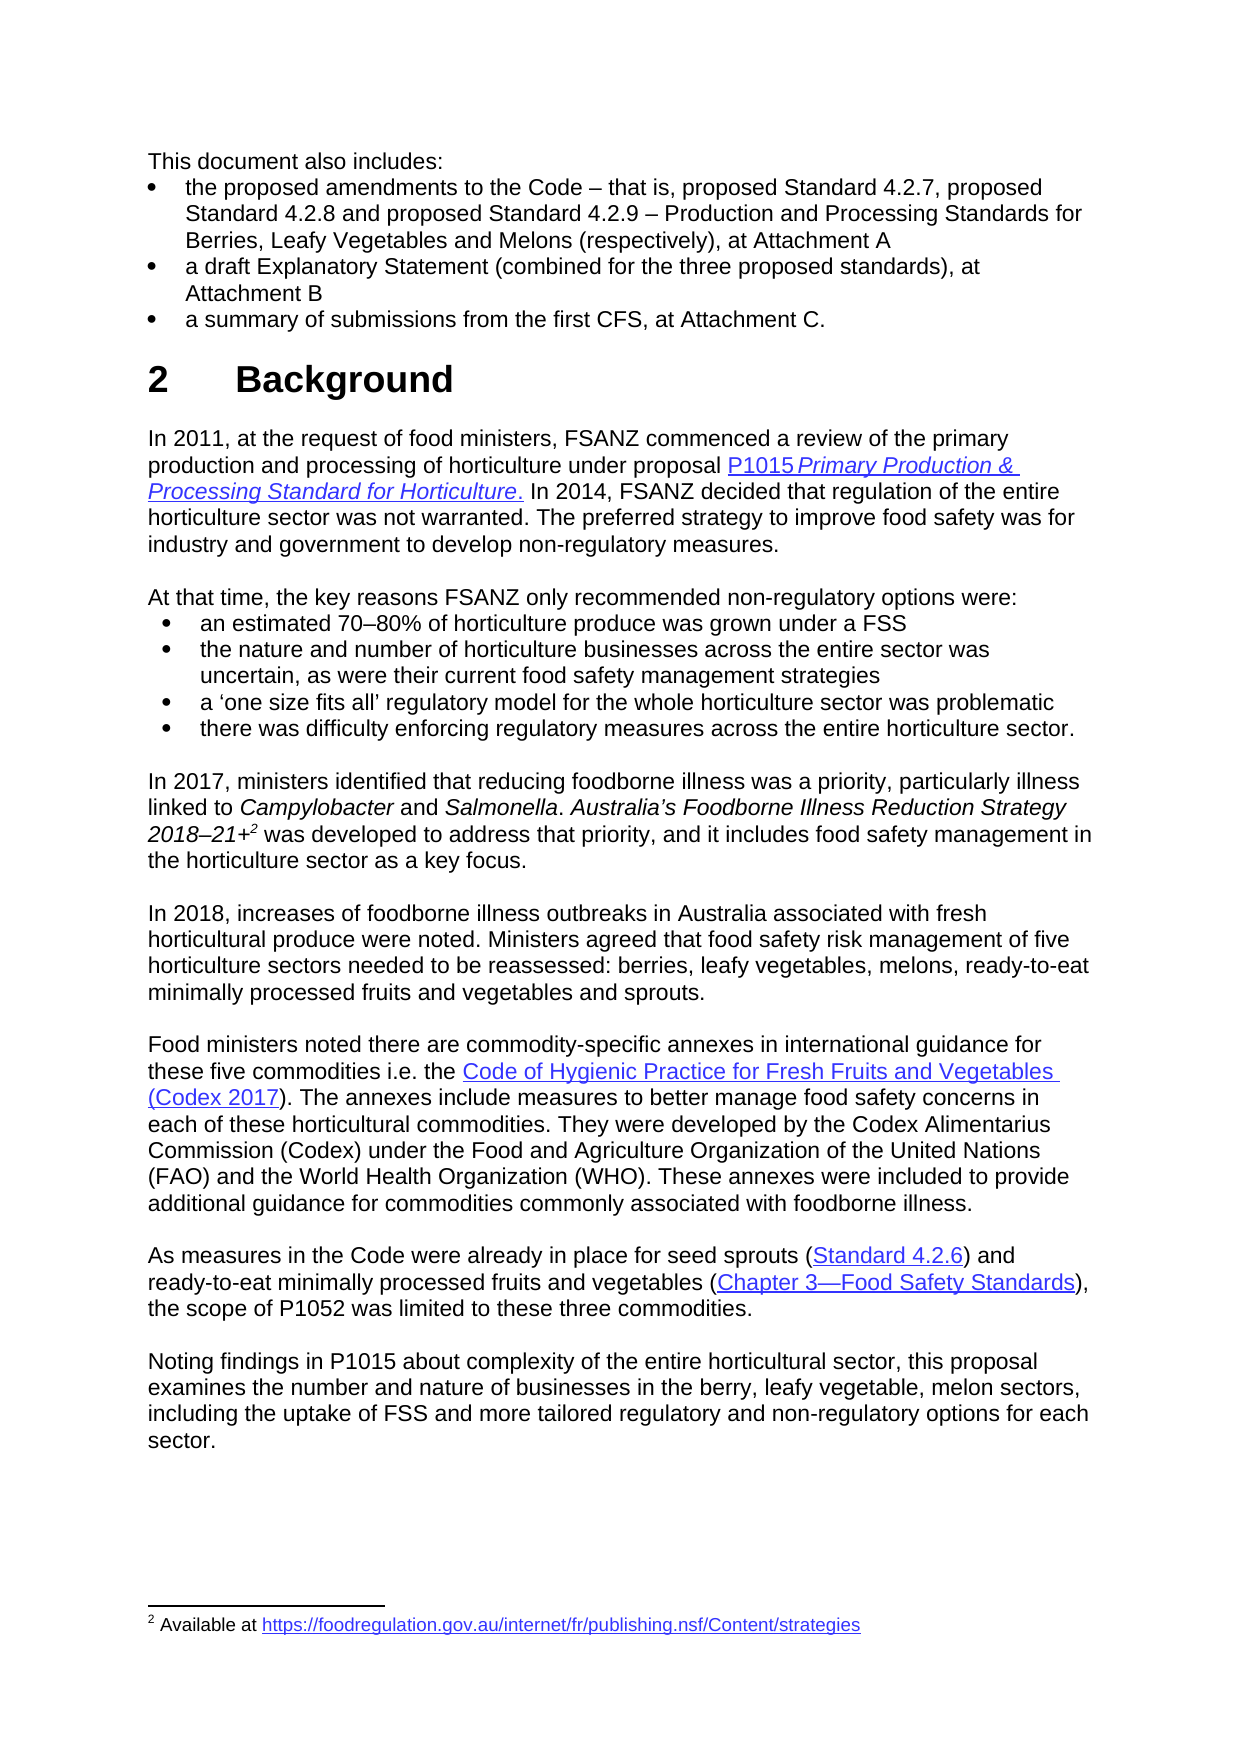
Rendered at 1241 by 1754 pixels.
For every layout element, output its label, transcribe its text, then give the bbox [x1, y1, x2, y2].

text In 2017, ministers identified that reducing foodborne illness was a priority, particularly illness linked to Campylobacter and Salmonella. Australia’s Foodborne Illness Reduction Strategy 2018–21+ was developed to address that priority, and it includes food safety management in the horticulture sector as a key focus. [148, 768, 1092, 873]
list there was difficulty enforcing regulatory measures across the entire horticulture sector. [162, 715, 1092, 742]
list a ‘one size fits all’ regulatory model for the whole horticulture sector was problematic [162, 689, 1092, 715]
text Food ministers noted there are commodity-specific annexes in international guidance for these five commodities i.e. the Code of Hygienic Practice for Fresh Fruits and Vegetables (Codex 2017). The annexes include measures to better manage food safety concerns in each of these horticultural commodities. They were developed by the Codex Alimentarius Commission (Codex) under the Food and Agriculture Organization of the United Nations (FAO) and the World Health Organization (WHO). These annexes were included to provide additional guidance for commodities commonly associated with foodborne illness. [148, 1031, 1092, 1216]
list the nature and number of horticulture businesses across the entire sector was uncertain, as were their current food safety management strategies [162, 636, 1092, 689]
text At that time, the key reasons FSANZ only recommended non-regulatory options were: [148, 583, 1092, 610]
text In 2011, at the request of food ministers, FSANZ commenced a review of the primary production and processing of horticulture under proposal P1015 Primary Production & Processing Standard for Horticulture. In 2014, FSANZ decided that regulation of the entire horticulture sector was not warranted. The preferred strategy to improve food safety was for industry and government to develop non-regulatory measures. [148, 425, 1092, 557]
text Noting findings in P1015 about complexity of the entire horticultural sector, this proposal examines the number and nature of businesses in the berry, leafy vegetable, melon sectors, including the uptake of FSS and more tailored regulatory and non-regulatory options for each sector. [148, 1348, 1092, 1453]
text a summary of submissions from the first CFS, at Attachment C. [148, 306, 1092, 332]
text In 2018, increases of foodborne illness outbreaks in Australia associated with fresh horticultural produce were noted. Ministers agreed that food safety risk management of five horticulture sectors needed to be reassessed: berries, leafy vegetables, melons, ready-to-eat minimally processed fruits and vegetables and sprouts. [148, 900, 1092, 1005]
text a draft Explanatory Statement (combined for the three proposed standards), at Attachment B [148, 253, 1092, 306]
subtitle 2 Background [148, 357, 1092, 400]
text This document also includes: [148, 148, 1092, 174]
text the proposed amendments to the Code – that is, proposed Standard 4.2.7, proposed Standard 4.2.8 and proposed Standard 4.2.9 – Production and Processing Standards for Berries, Leafy Vegetables and Melons (respectively), at Attachment A [148, 174, 1092, 253]
list an estimated 70–80% of horticulture produce was grown under a FSS [162, 610, 1092, 636]
text As measures in the Code were already in place for seed sprouts (Standard 4.2.6) and ready-to-eat minimally processed fruits and vegetables (Chapter 3—Food Safety Standards), the scope of P1052 was limited to these three commodities. [148, 1242, 1092, 1321]
